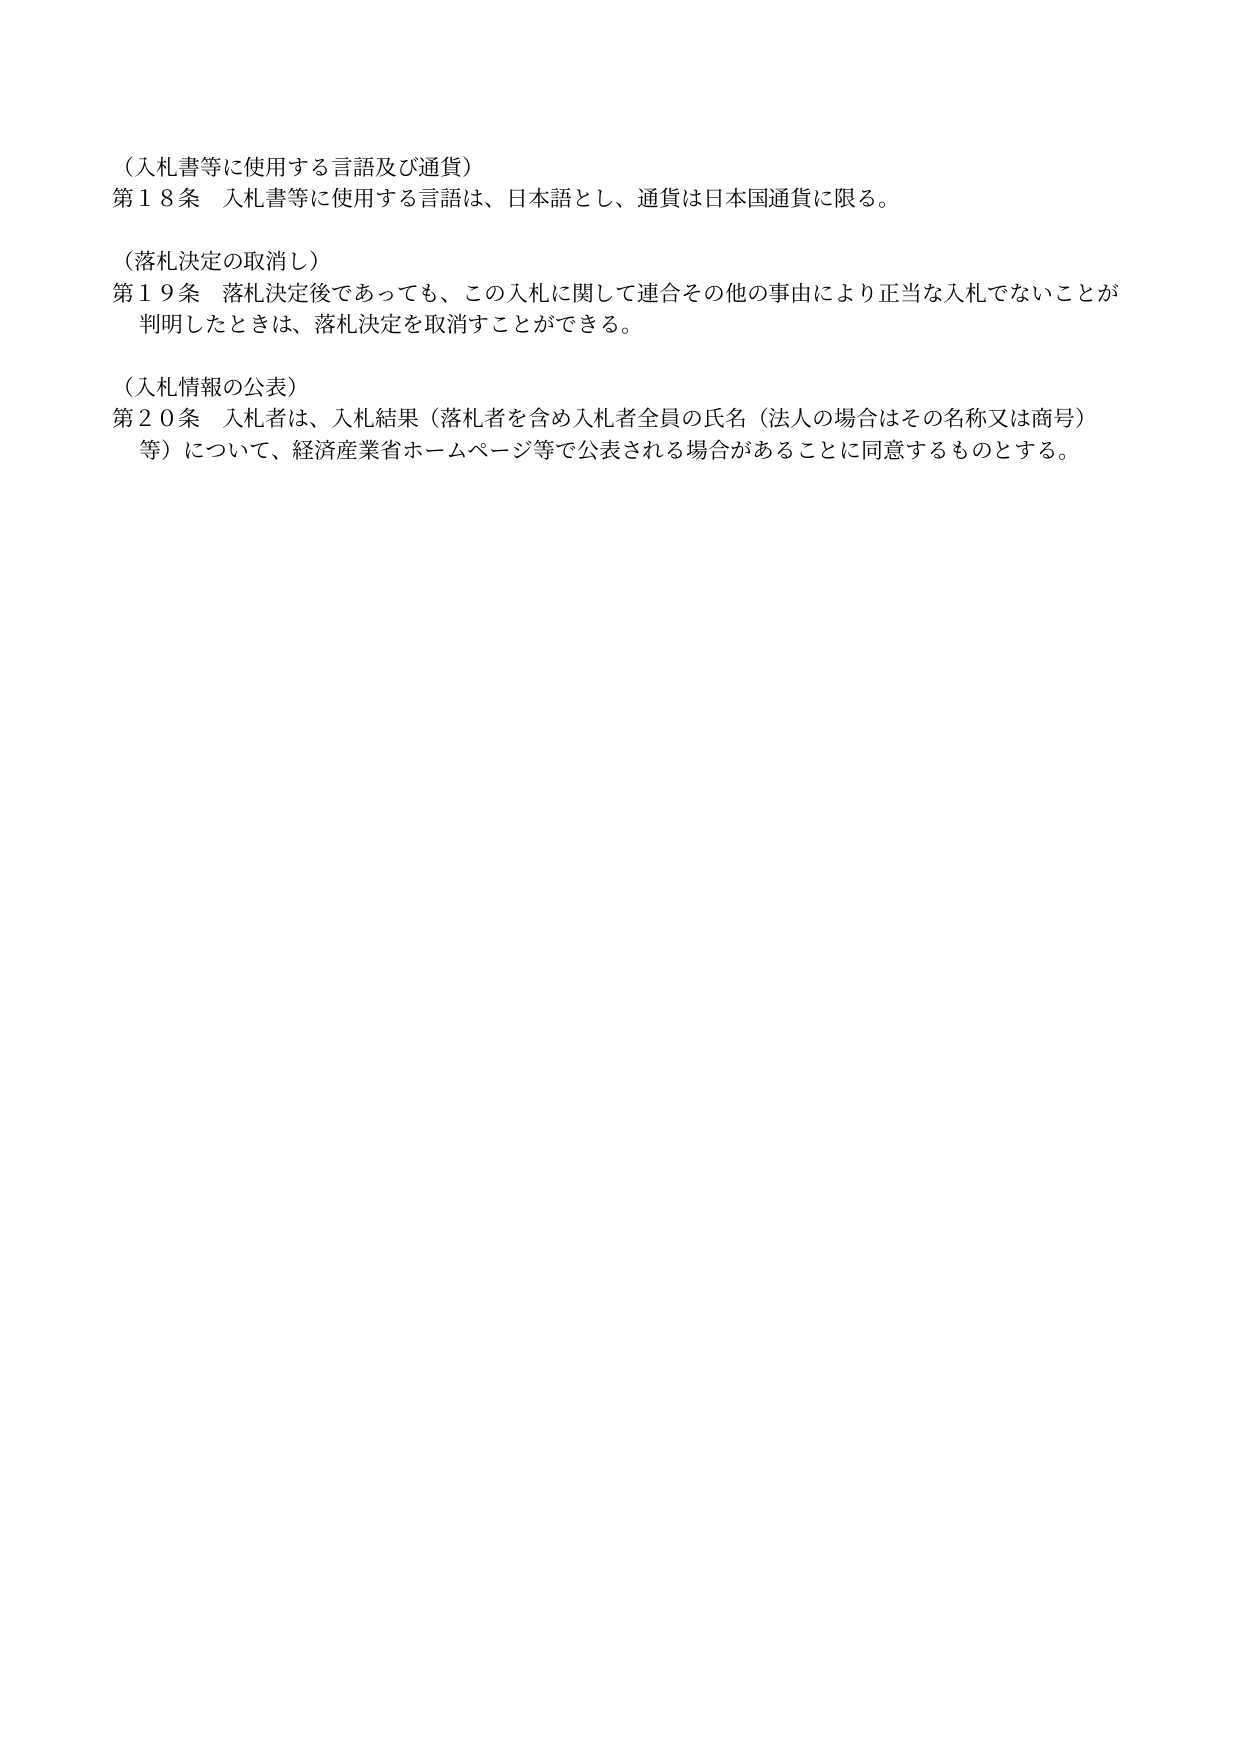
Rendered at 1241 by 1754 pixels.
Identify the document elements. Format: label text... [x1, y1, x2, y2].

text 第２０条 入札者は、入札結果（落札者を含め入札者全員の氏名（法人の場合はその名称又は商号）等）について、経済産業省ホームページ等で公表される場合があることに同意するものとする。 [112, 402, 1128, 464]
text （落札決定の取消し） [112, 244, 1128, 276]
text 第１８条 入札書等に使用する言語は、日本語とし、通貨は日本国通貨に限る。 [112, 181, 1128, 213]
text （入札書等に使用する言語及び通貨） [112, 150, 1128, 181]
text 第１９条 落札決定後であっても、この入札に関して連合その他の事由により正当な入札でないことが判明したときは、落札決定を取消すことができる。 [112, 276, 1128, 339]
text （入札情報の公表） [112, 370, 1128, 402]
